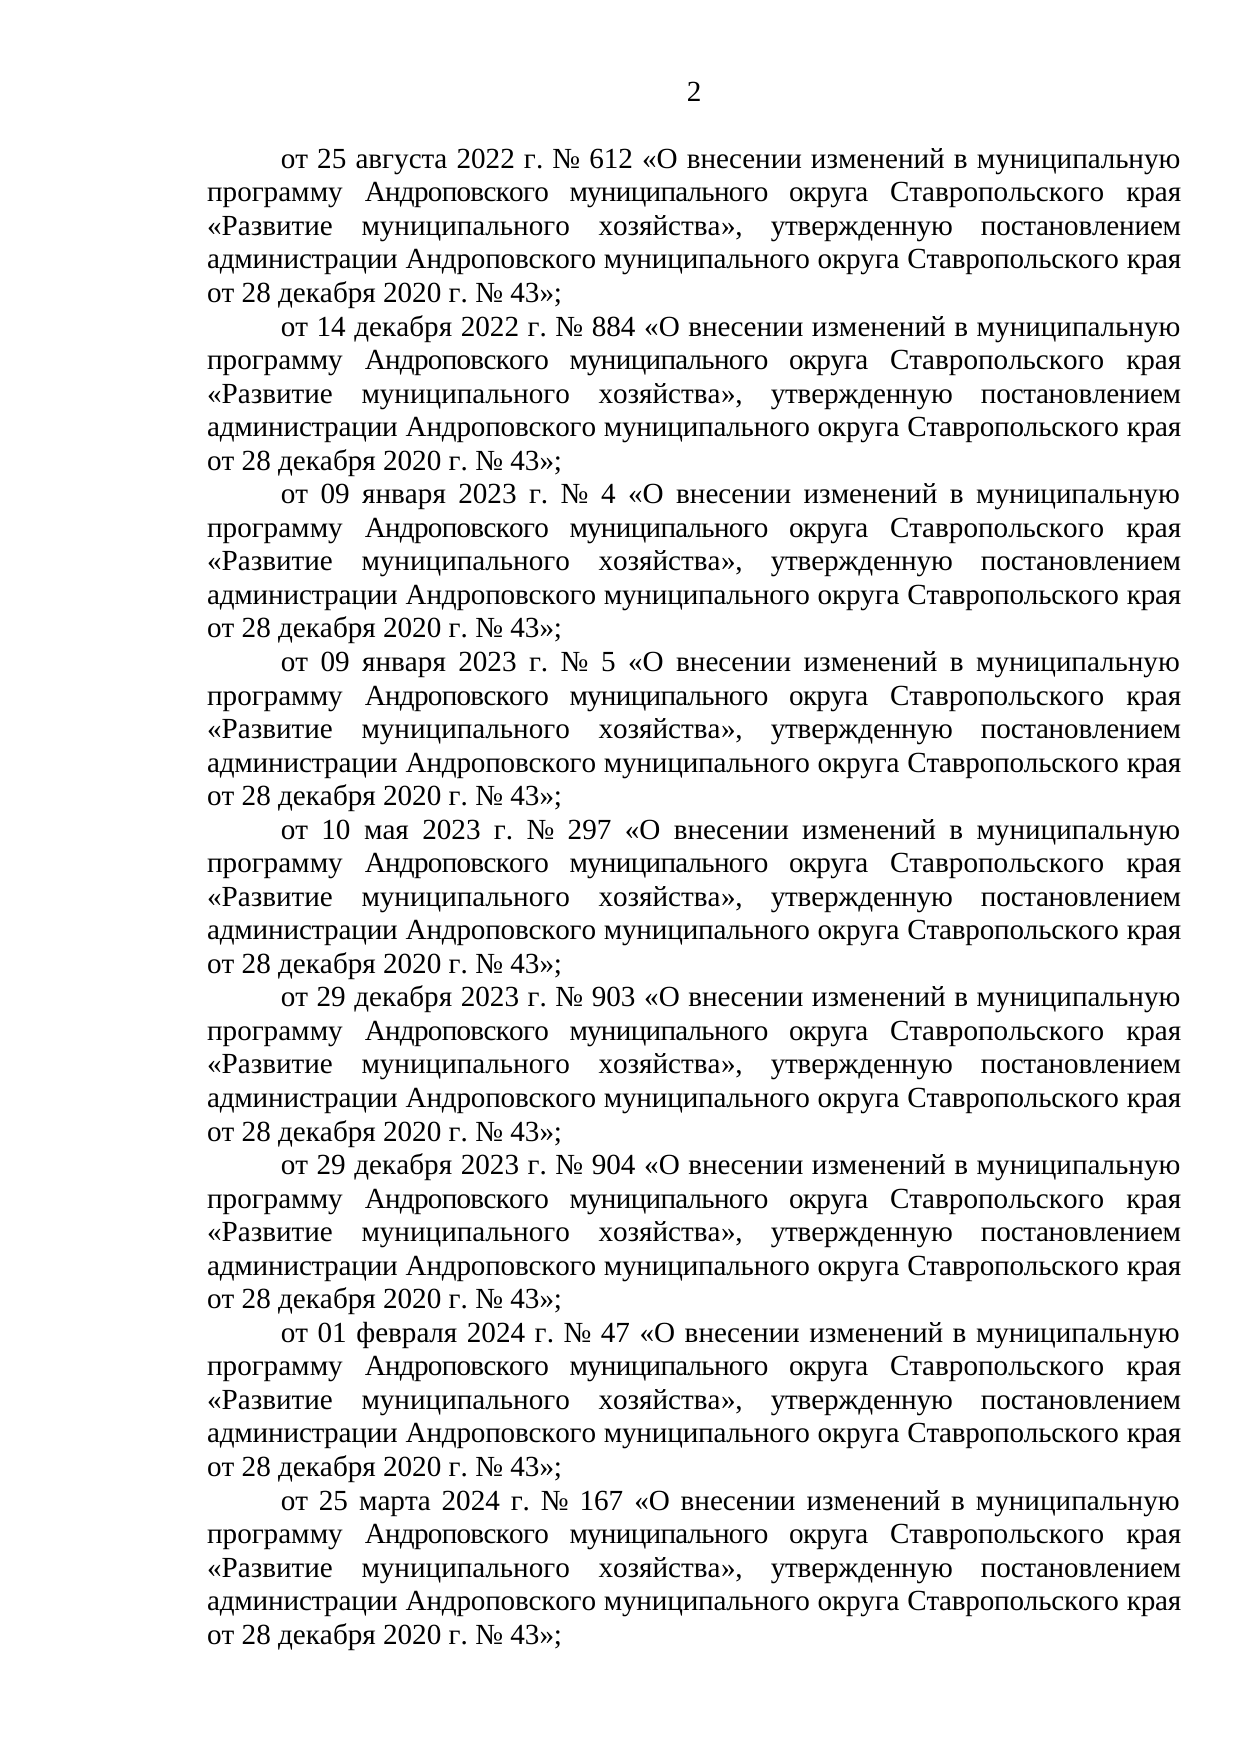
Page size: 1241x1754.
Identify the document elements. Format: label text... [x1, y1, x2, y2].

text от 14 декабря 2022 г. № 884 «О внесении изменений в муниципальную программу Андроповского муниципального округа Ставропольского края «Развитие муниципального хозяйства», утвержденную постановлением администрации Андроповского муниципального округа Ставропольского края от 28 декабря 2020 г. № 43»; [207, 309, 1181, 476]
text от 29 декабря 2023 г. № 904 «О внесении изменений в муниципальную программу Андроповского муниципального округа Ставропольского края «Развитие муниципального хозяйства», утвержденную постановлением администрации Андроповского муниципального округа Ставропольского края от 28 декабря 2020 г. № 43»; [207, 1147, 1181, 1315]
text от 10 мая 2023 г. № 297 «О внесении изменений в муниципальную программу Андроповского муниципального округа Ставропольского края «Развитие муниципального хозяйства», утвержденную постановлением администрации Андроповского муниципального округа Ставропольского края от 28 декабря 2020 г. № 43»; [207, 812, 1181, 979]
text от 09 января 2023 г. № 4 «О внесении изменений в муниципальную программу Андроповского муниципального округа Ставропольского края «Развитие муниципального хозяйства», утвержденную постановлением администрации Андроповского муниципального округа Ставропольского края от 28 декабря 2020 г. № 43»; [207, 476, 1181, 644]
text от 09 января 2023 г. № 5 «О внесении изменений в муниципальную программу Андроповского муниципального округа Ставропольского края «Развитие муниципального хозяйства», утвержденную постановлением администрации Андроповского муниципального округа Ставропольского края от 28 декабря 2020 г. № 43»; [207, 644, 1181, 812]
text от 25 марта 2024 г. № 167 «О внесении изменений в муниципальную программу Андроповского муниципального округа Ставропольского края «Развитие муниципального хозяйства», утвержденную постановлением администрации Андроповского муниципального округа Ставропольского края от 28 декабря 2020 г. № 43»; [207, 1483, 1181, 1650]
text от 25 августа 2022 г. № 612 «О внесении изменений в муниципальную программу Андроповского муниципального округа Ставропольского края «Развитие муниципального хозяйства», утвержденную постановлением администрации Андроповского муниципального округа Ставропольского края от 28 декабря 2020 г. № 43»; [207, 141, 1181, 309]
text от 01 февраля 2024 г. № 47 «О внесении изменений в муниципальную программу Андроповского муниципального округа Ставропольского края «Развитие муниципального хозяйства», утвержденную постановлением администрации Андроповского муниципального округа Ставропольского края от 28 декабря 2020 г. № 43»; [207, 1315, 1181, 1483]
text от 29 декабря 2023 г. № 903 «О внесении изменений в муниципальную программу Андроповского муниципального округа Ставропольского края «Развитие муниципального хозяйства», утвержденную постановлением администрации Андроповского муниципального округа Ставропольского края от 28 декабря 2020 г. № 43»; [207, 979, 1181, 1147]
